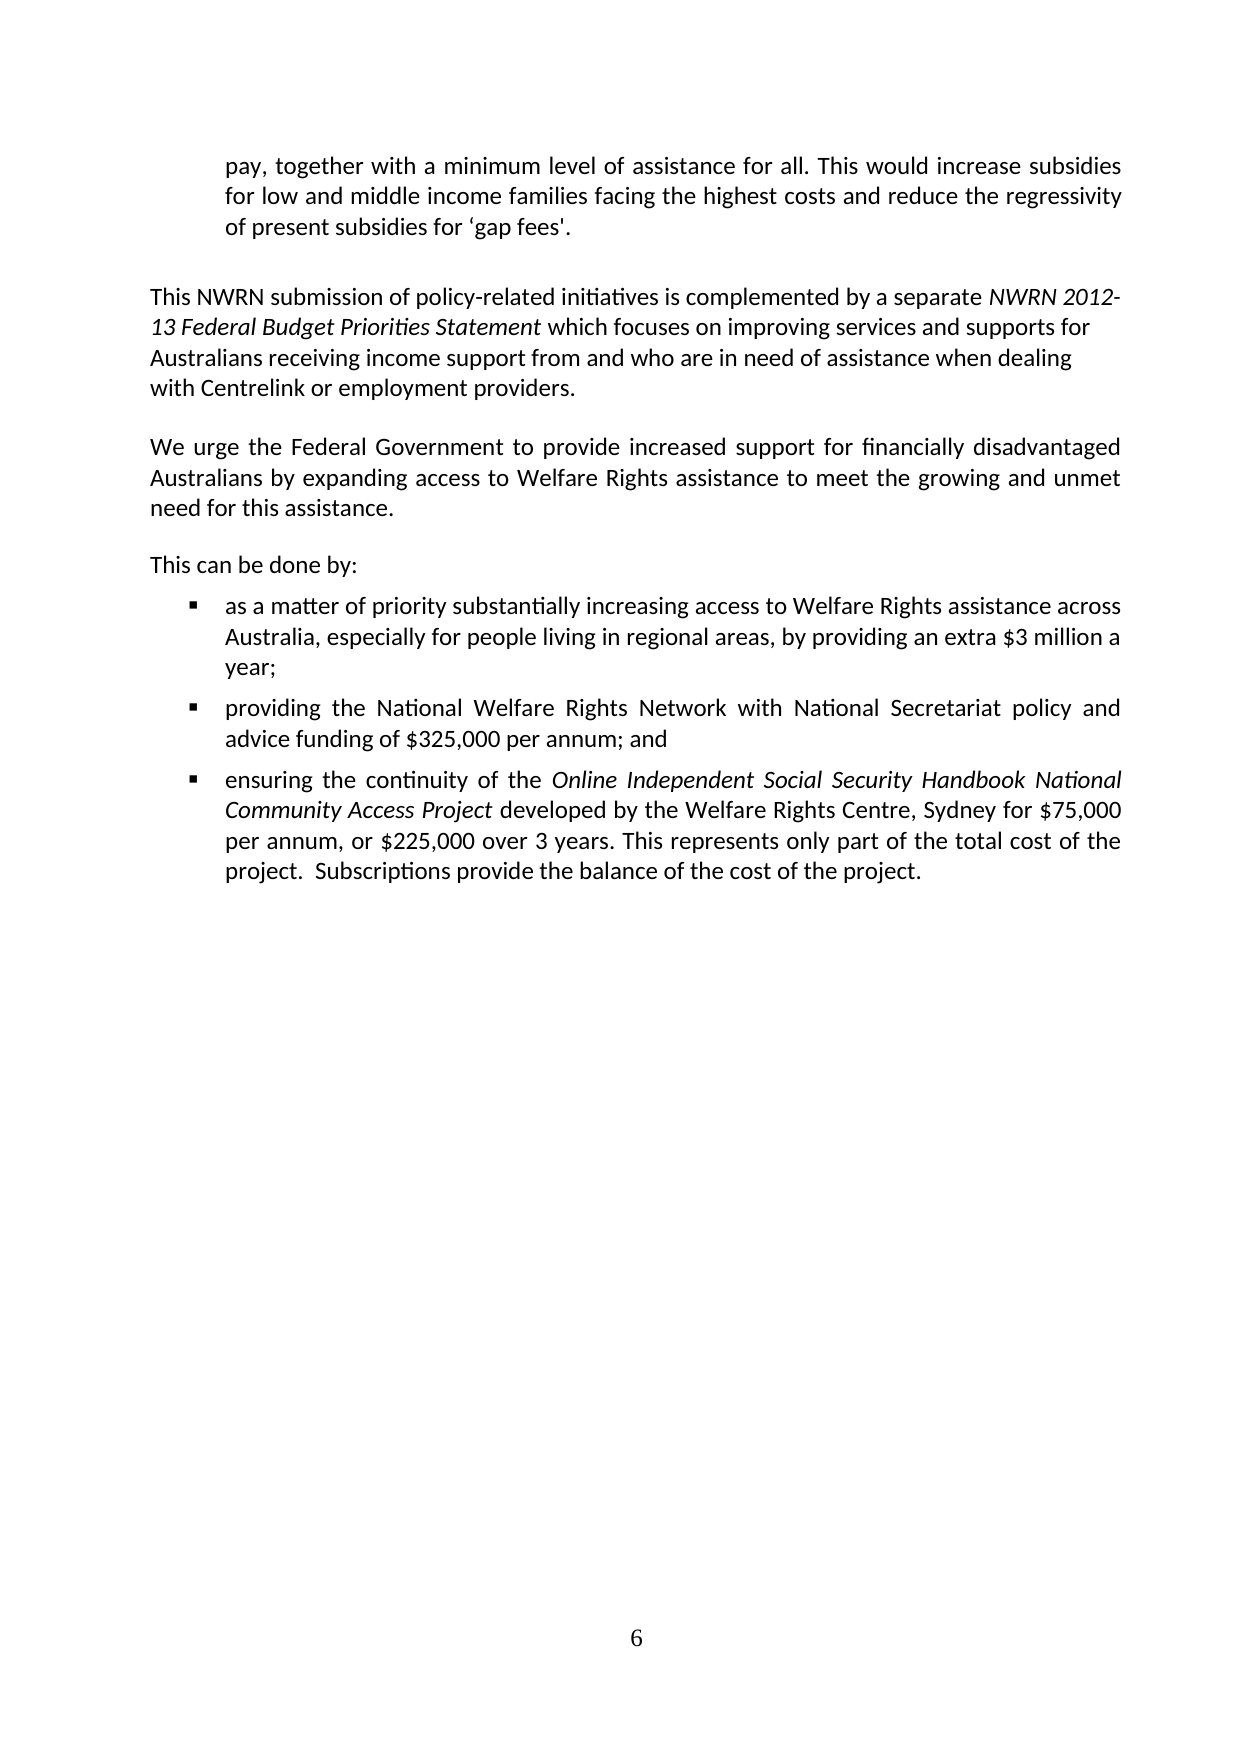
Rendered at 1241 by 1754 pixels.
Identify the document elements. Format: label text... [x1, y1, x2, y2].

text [187, 150, 1123, 242]
text as a matter of priority substantially increasing access to Welfare Rights assistance across Australia, especially for people living in regional areas, by providing an extra $3 million a year; [187, 590, 1123, 682]
text We urge the Federal Government to provide increased support for financially disadvantaged Australians by expanding access to Welfare Rights assistance to meet the growing and unmet need for this assistance. [150, 432, 1123, 523]
text ensuring the continuity of the Online Independent Social Security Handbook National Community Access Project developed by the Welfare Rights Centre, Sydney for $75,000 per annum, or $225,000 over 3 years. This represents only part of the total cost of the project. Subscriptions provide the balance of the cost of the project. [187, 764, 1123, 886]
text This NWRN submission of policy-related initiatives is complemented by a separate NWRN 2012-13 Federal Budget Priorities Statement which focuses on improving services and supports for Australians receiving income support from and who are in need of assistance when dealing with Centrelink or employment providers. [150, 281, 1123, 403]
text This can be done by: [150, 549, 1123, 580]
text providing the National Welfare Rights Network with National Secretariat policy and advice funding of $325,000 per annum; and [187, 692, 1123, 753]
